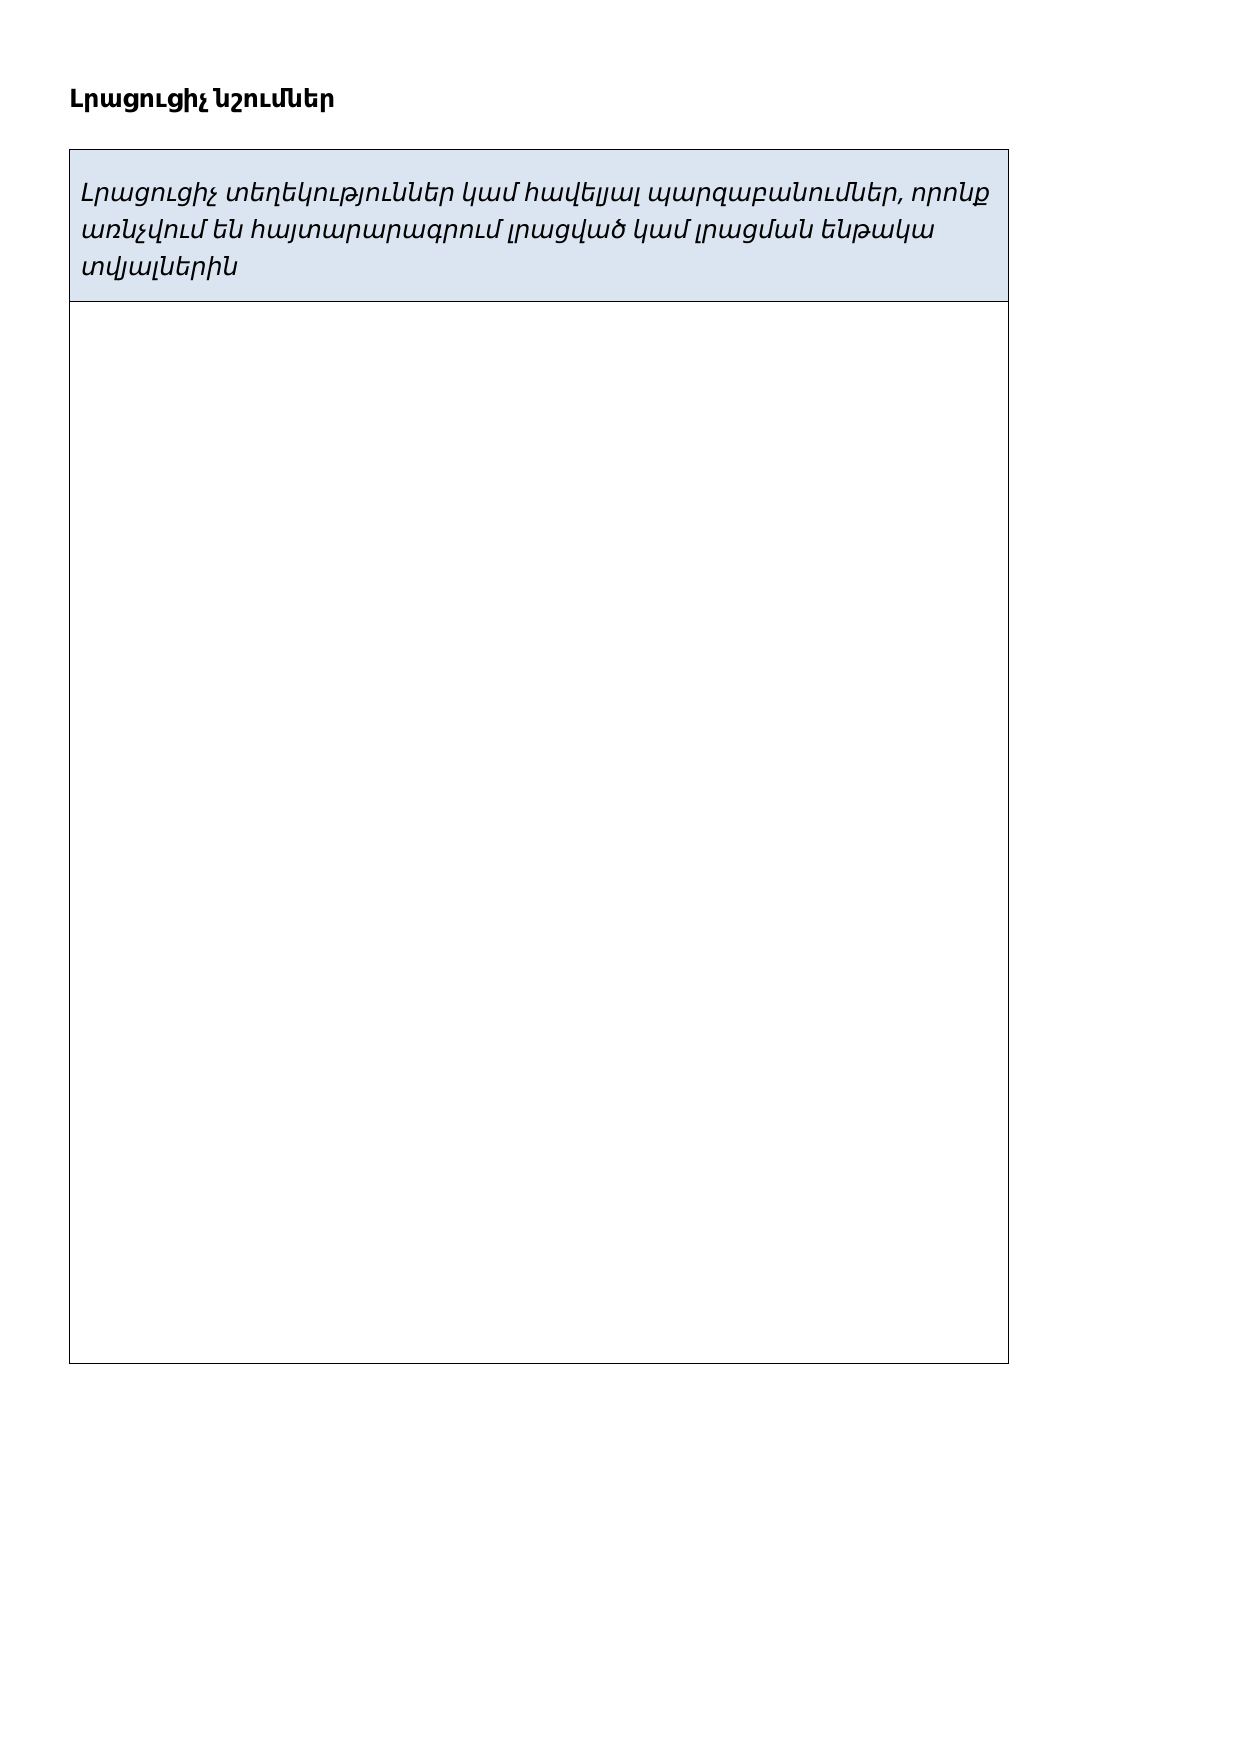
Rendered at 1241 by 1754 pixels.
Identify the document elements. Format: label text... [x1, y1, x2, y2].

table_cell [70, 302, 1008, 1362]
text Լրացուցիչ նշումներ [69, 81, 1167, 114]
table_header Լրացուցիչ տեղեկություններ կամ հավելյալ պարզաբանումներ, որոնք առնչվում են հայտարարագրում լրացված կամ լրացման ենթակա տվյալներին [70, 150, 1008, 301]
